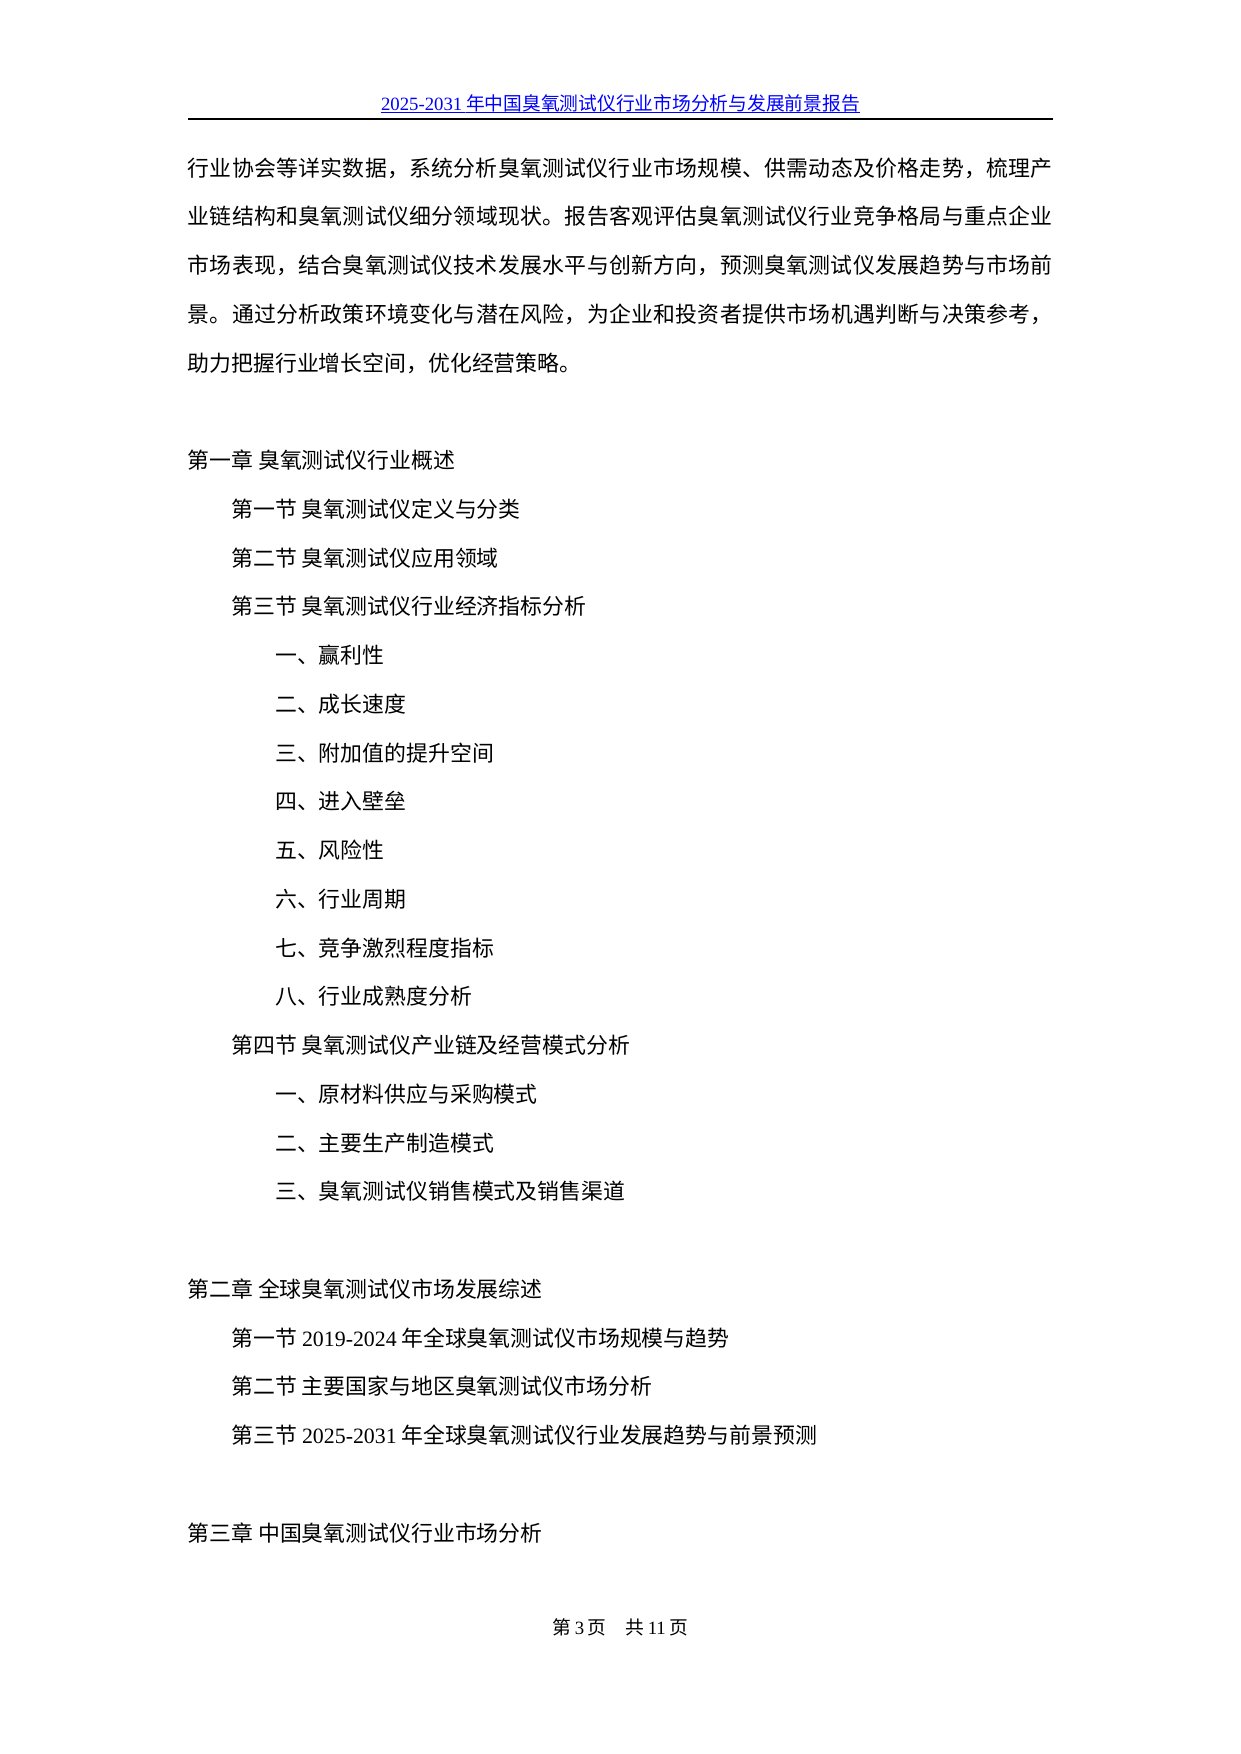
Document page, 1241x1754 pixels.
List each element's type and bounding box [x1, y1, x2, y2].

text [187, 150, 1053, 1548]
